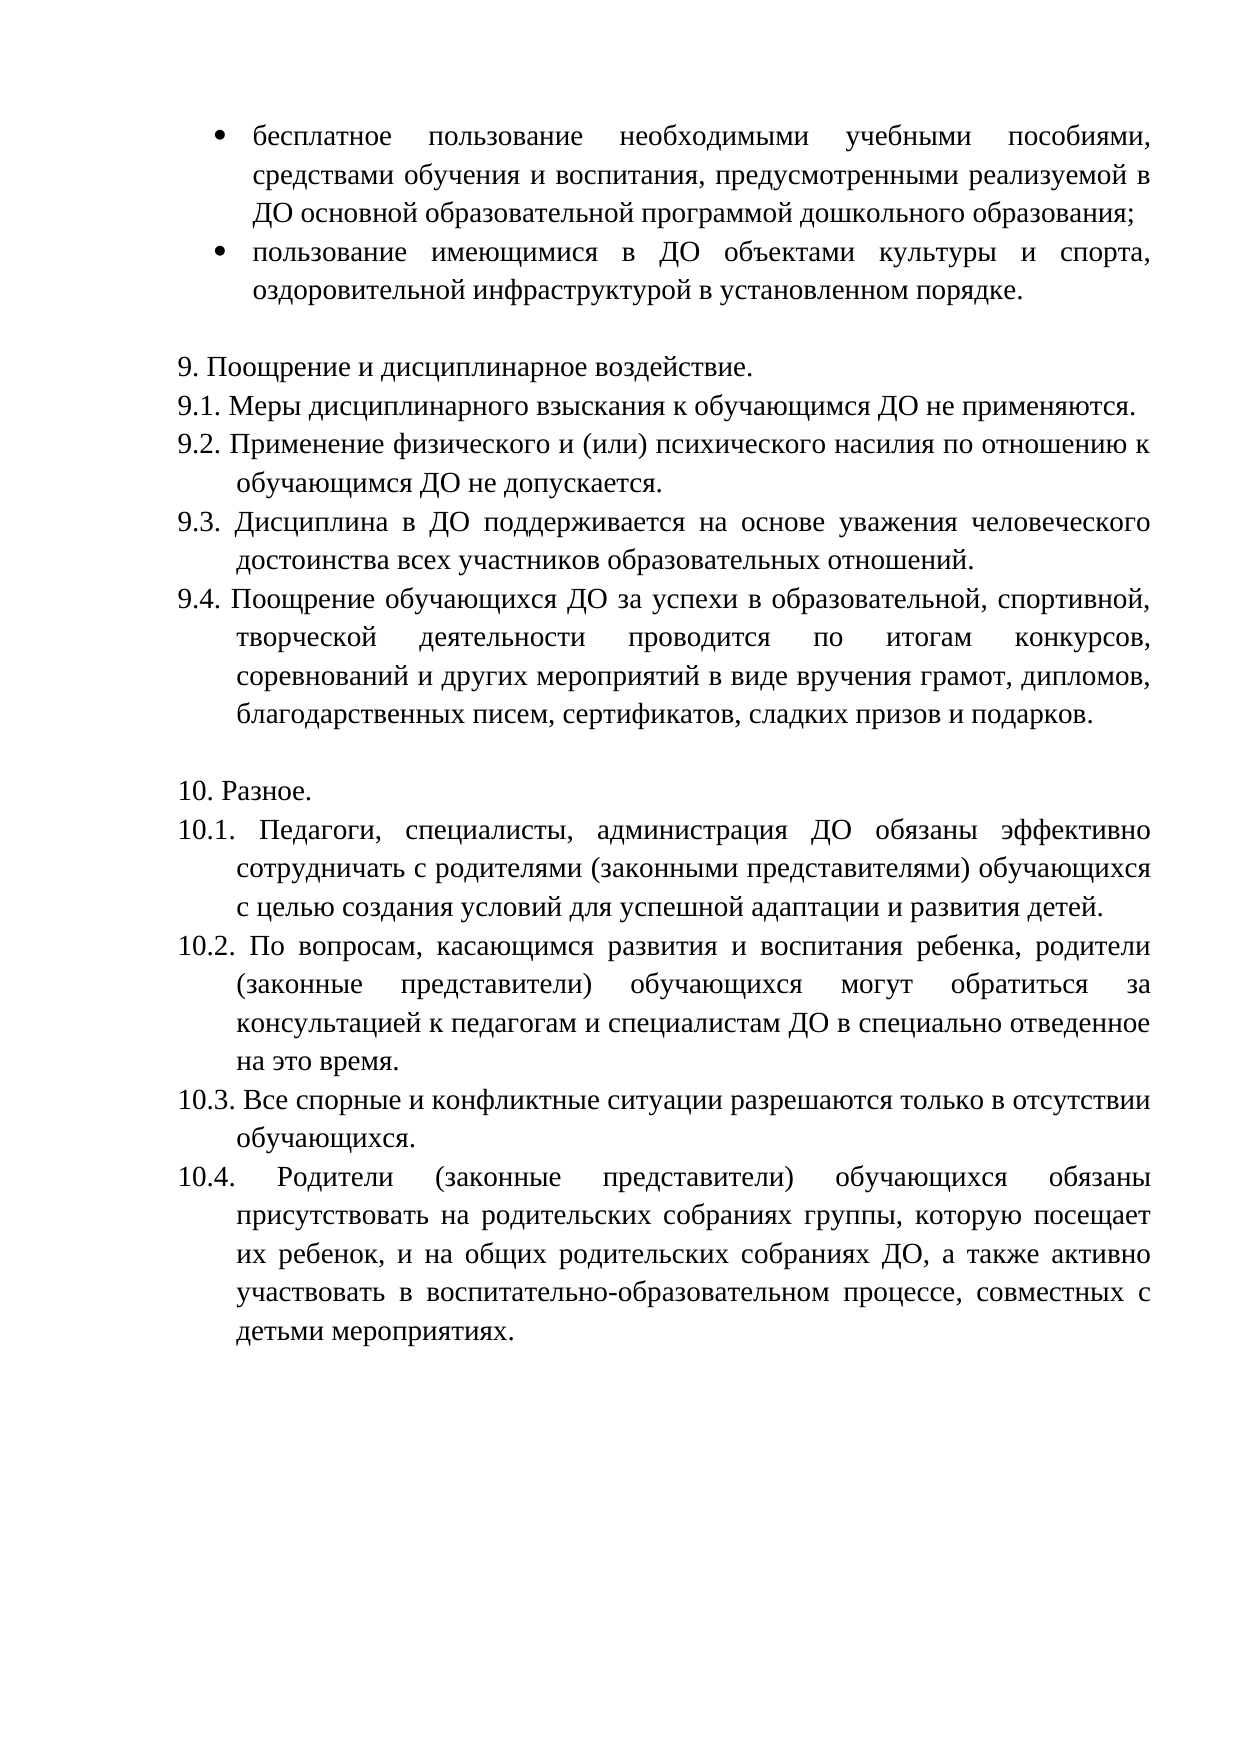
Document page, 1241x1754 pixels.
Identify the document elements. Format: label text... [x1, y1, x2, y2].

text 9.3. Дисциплина в ДО поддерживается на основе уважения человеческого достоинства всех участников образовательных отношений. [177, 504, 1152, 576]
text 9.2. Применение физического и (или) психического насилия по отношению к обучающимся ДО не допускается. [177, 427, 1152, 499]
text 9.4. Поощрение обучающихся ДО за успехи в образовательной, спортивной, творческой деятельности проводится по итогам конкурсов, соревнований и других мероприятий в виде вручения грамот, дипломов, благодарственных писем, сертификатов, сладких призов и подарков. [177, 581, 1152, 730]
text 10.3. Все спорные и конфликтные ситуации разрешаются только в отсутствии обучающихся. [177, 1082, 1152, 1154]
text 10. Разное. [177, 773, 1152, 807]
list 9. Поощрение и дисциплинарное воздействие. [177, 349, 1152, 383]
list пользование имеющимися в ДО объектами культуры и спорта, оздоровительной инфраструктурой в установленном порядке. [215, 234, 1152, 306]
text 10.4. Родители (законные представители) обучающихся обязаны присутствовать на родительских собраниях группы, которую посещает их ребенок, и на общих родительских собраниях ДО, а также активно участвовать в воспитательно-образовательном процессе, совместных с детьми мероприятиях. [177, 1159, 1152, 1347]
text 9.1. Меры дисциплинарного взыскания к обучающимся ДО не применяются. [177, 388, 1152, 422]
text 10.1. Педагоги, специалисты, администрация ДО обязаны эффективно сотрудничать с родителями (законными представителями) обучающихся с целью создания условий для успешной адаптации и развития детей. [177, 812, 1152, 923]
list бесплатное пользование необходимыми учебными пособиями, средствами обучения и воспитания, предусмотренными реализуемой в ДО основной образовательной программой дошкольного образования; [215, 118, 1152, 229]
text 10.2. По вопросам, касающимся развития и воспитания ребенка, родители (законные представители) обучающихся могут обратиться за консультацией к педагогам и специалистам ДО в специально отведенное на это время. [177, 928, 1152, 1077]
